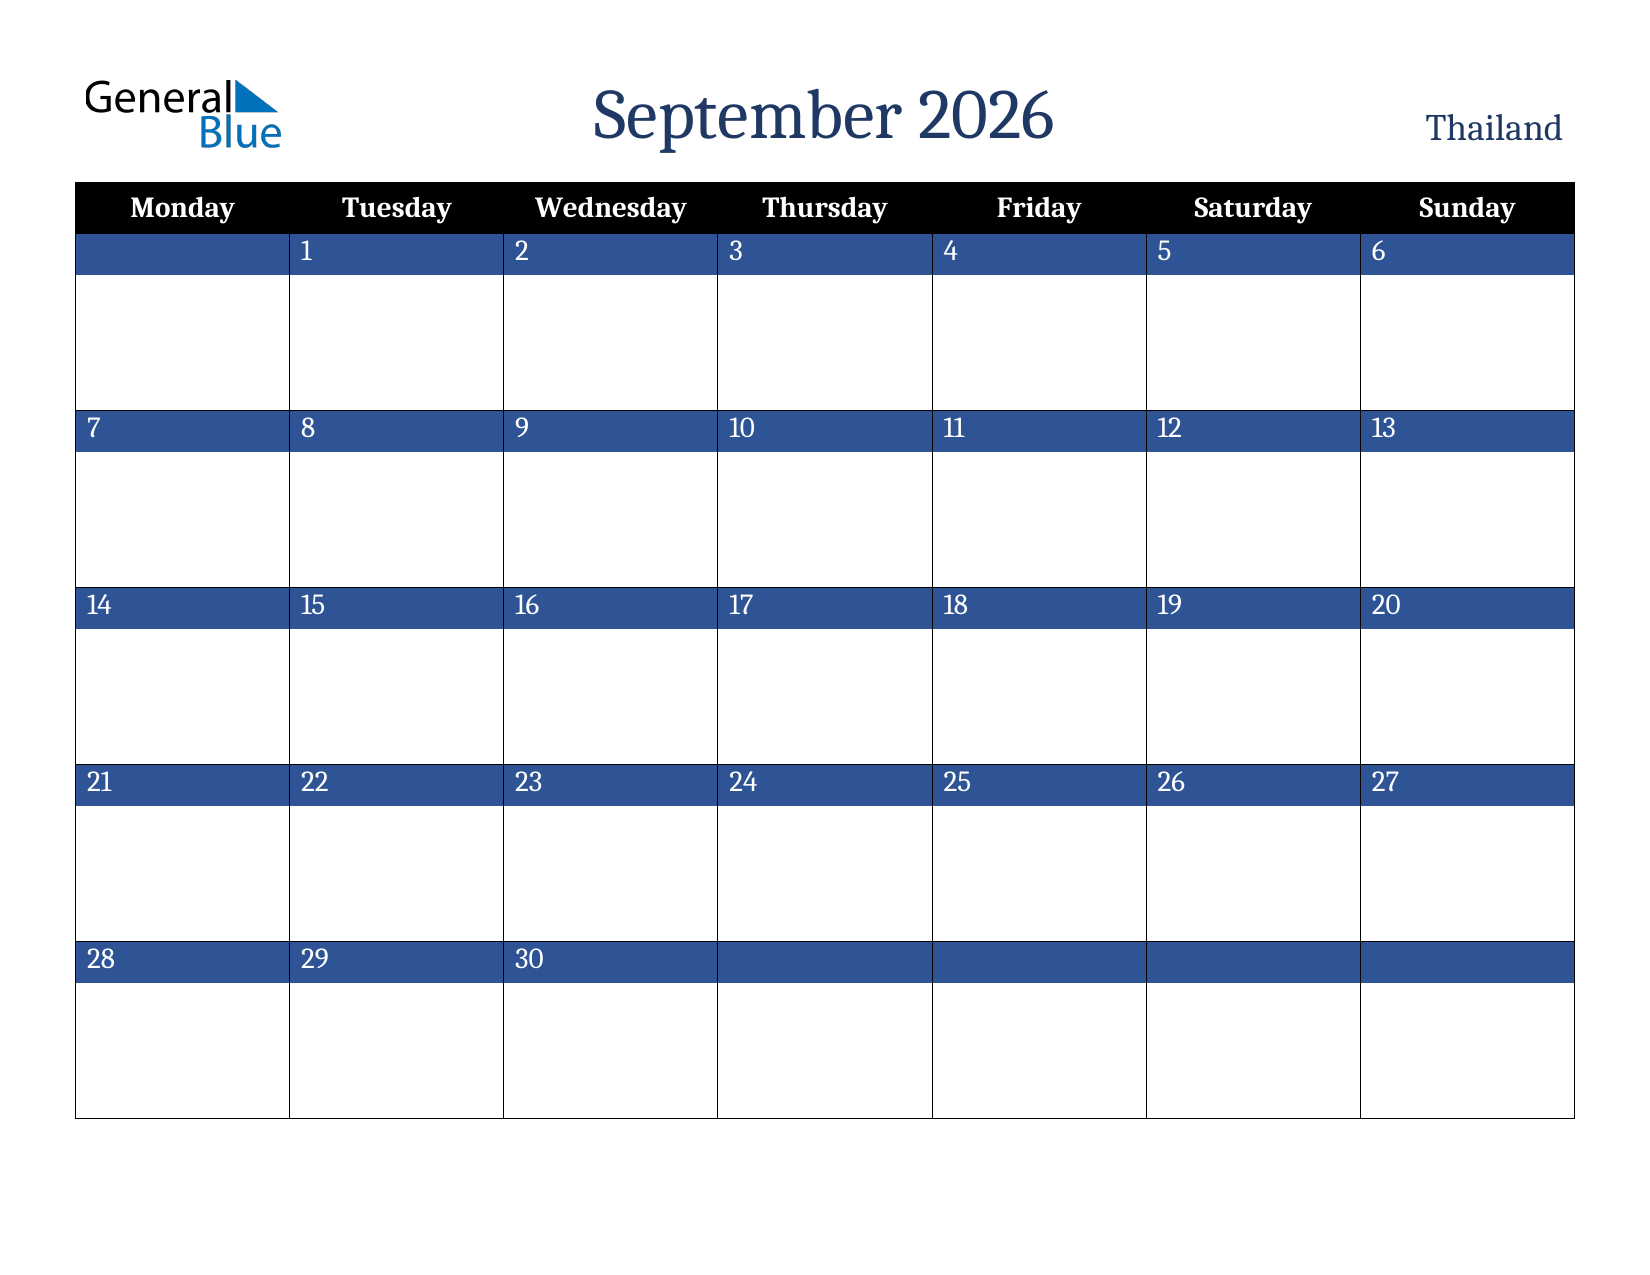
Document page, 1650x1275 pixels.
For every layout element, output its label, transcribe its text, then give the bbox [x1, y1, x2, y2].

table_cell [504, 983, 717, 1118]
table_cell 26 [1147, 765, 1360, 806]
table_cell 8 [290, 411, 503, 452]
table_header September 2026 [504, 75, 1146, 182]
table_cell [933, 452, 1146, 587]
table_cell 6 [1361, 234, 1574, 275]
table_cell 13 [1361, 411, 1574, 452]
table_cell Sunday [1361, 183, 1574, 233]
table_cell [504, 452, 717, 587]
table_cell 7 [76, 411, 289, 452]
table_cell 28 [76, 942, 289, 983]
table_cell 9 [504, 411, 717, 452]
table_cell [718, 942, 932, 983]
table_cell [933, 629, 1146, 764]
table_cell [933, 942, 1146, 983]
table_cell 11 [933, 411, 1146, 452]
table_cell [718, 275, 932, 410]
table_cell [1361, 806, 1574, 941]
table_header [76, 75, 503, 182]
table_cell [290, 452, 503, 587]
table_cell 23 [504, 765, 717, 806]
table_cell [1147, 806, 1360, 941]
table_cell [76, 983, 289, 1118]
table_cell 22 [290, 765, 503, 806]
table_cell 16 [504, 588, 717, 629]
table_cell [76, 629, 289, 764]
table_header Thailand [1146, 75, 1574, 182]
table_cell [76, 275, 289, 410]
table_cell 24 [718, 765, 932, 806]
table_cell [290, 275, 503, 410]
table_cell Tuesday [290, 183, 503, 233]
table_cell 25 [933, 765, 1146, 806]
table_cell 20 [1361, 588, 1574, 629]
table_cell [718, 452, 932, 587]
table_cell [1147, 629, 1360, 764]
table_cell [1147, 275, 1360, 410]
table_cell [1361, 452, 1574, 587]
table_cell 12 [1147, 411, 1360, 452]
table_cell [76, 234, 289, 275]
table_cell [504, 629, 717, 764]
table_cell [1361, 629, 1574, 764]
table_cell Saturday [1147, 183, 1360, 233]
table_cell 19 [1147, 588, 1360, 629]
table_cell 2 [504, 234, 717, 275]
table_cell [1147, 942, 1360, 983]
table_cell [1361, 983, 1574, 1118]
table_cell [290, 629, 503, 764]
table_cell Friday [933, 183, 1146, 233]
table_cell Wednesday [504, 183, 717, 233]
table_cell [933, 275, 1146, 410]
table_cell Thursday [718, 183, 932, 233]
table_cell [290, 806, 503, 941]
table_cell [290, 983, 503, 1118]
table_cell 14 [76, 588, 289, 629]
table_cell Monday [76, 183, 289, 233]
table_cell [504, 806, 717, 941]
table_cell [933, 983, 1146, 1118]
table_cell 18 [933, 588, 1146, 629]
table_cell 15 [290, 588, 503, 629]
table_cell [718, 983, 932, 1118]
table_cell 17 [718, 588, 932, 629]
table_cell [718, 806, 932, 941]
table_cell [1147, 983, 1360, 1118]
table_cell 30 [504, 942, 717, 983]
table_cell 10 [718, 411, 932, 452]
table_cell 5 [1147, 234, 1360, 275]
table_cell 3 [718, 234, 932, 275]
table_cell [1147, 452, 1360, 587]
table_cell 21 [76, 765, 289, 806]
table_cell [76, 806, 289, 941]
table_cell [504, 275, 717, 410]
table_cell 29 [290, 942, 503, 983]
table_cell [718, 629, 932, 764]
table_cell [1361, 942, 1574, 983]
table_cell 1 [290, 234, 503, 275]
picture [86, 80, 281, 148]
table_cell [933, 806, 1146, 941]
table_cell 27 [1361, 765, 1574, 806]
table_cell [1361, 275, 1574, 410]
table_cell [76, 452, 289, 587]
table_cell 4 [933, 234, 1146, 275]
